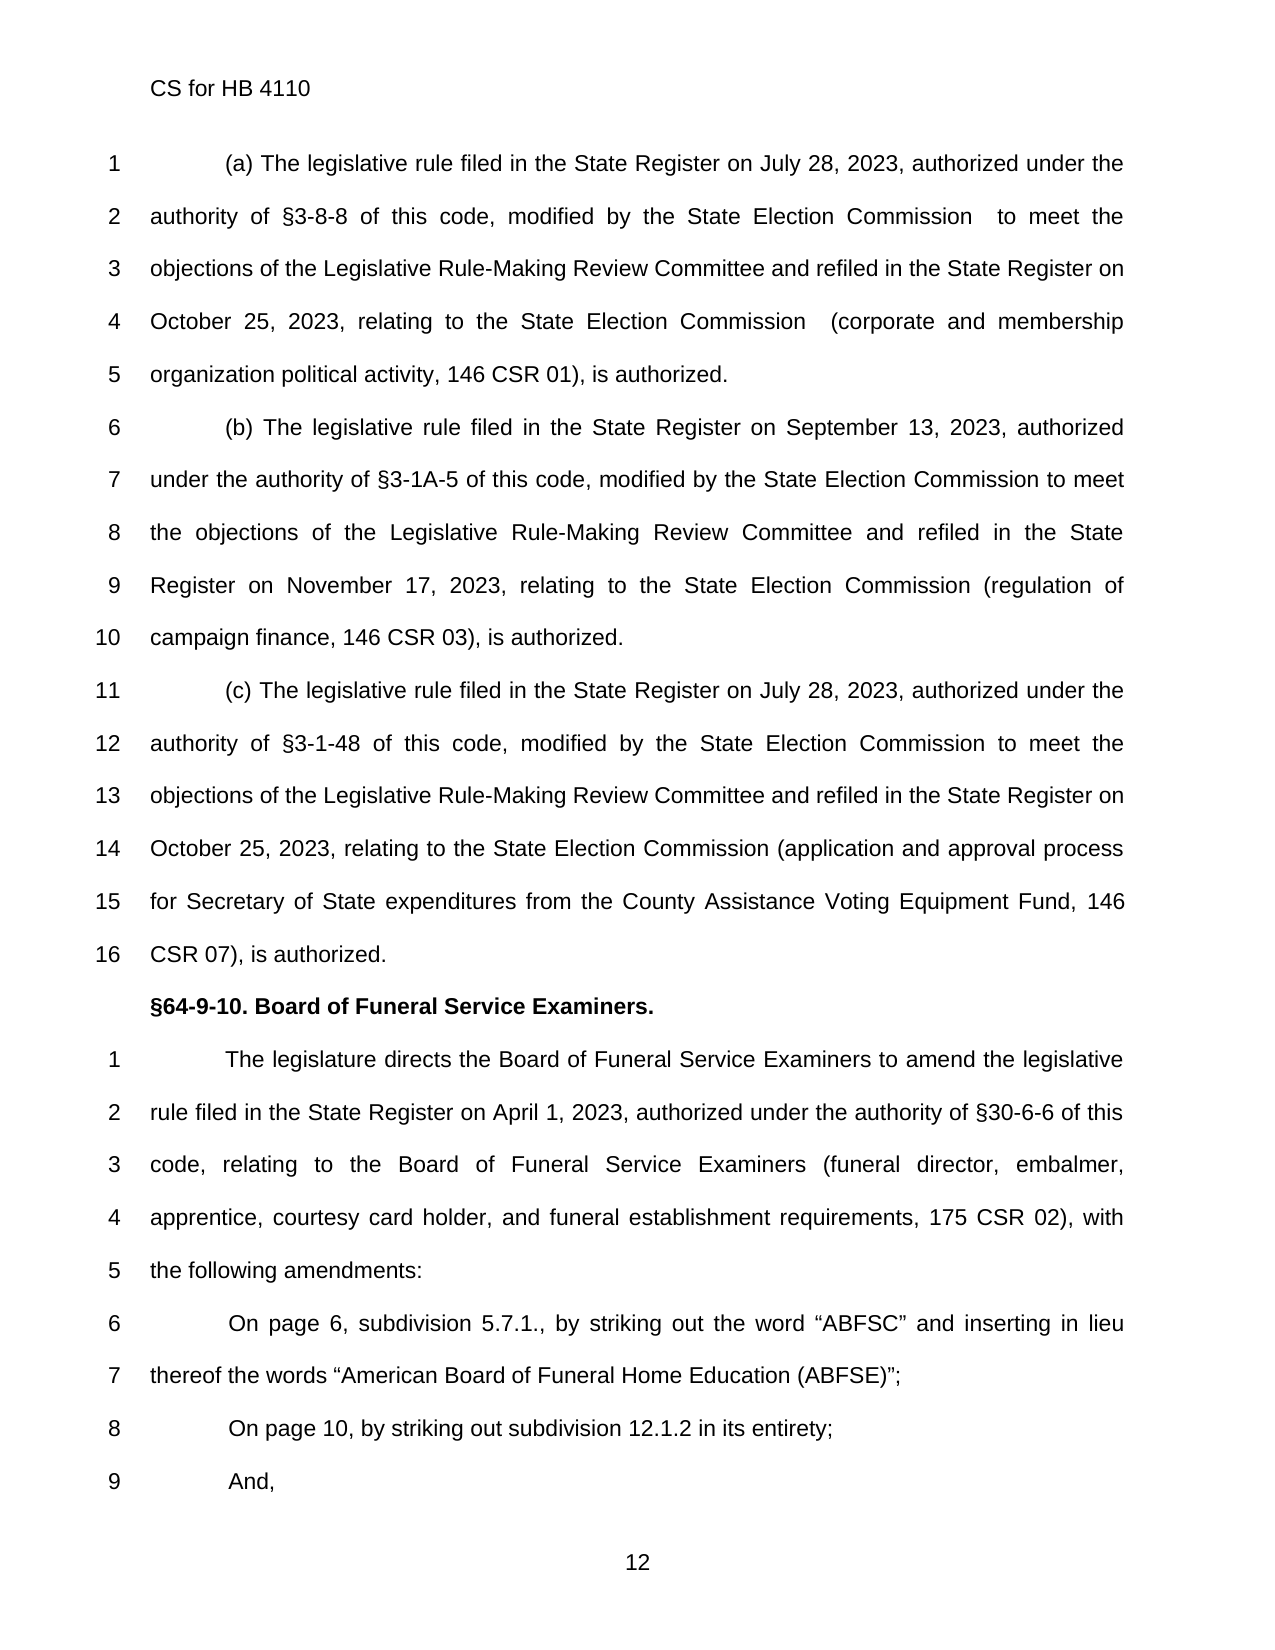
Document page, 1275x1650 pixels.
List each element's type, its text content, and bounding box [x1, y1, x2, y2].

text The legislature directs the Board of Funeral Service Examiners to amend the legislative rule filed in the State Register on April 1, 2023, authorized under the authority of §30-6-6 of this code, relating to the Board of Funeral Service Examiners (funeral director, embalmer, apprentice, courtesy card holder, and funeral establishment requirements, 175 CSR 02), with the following amendments: [150, 1046, 1125, 1283]
text §64-9-10. Board of Funeral Service Examiners. [150, 993, 1125, 1020]
text (c) The legislative rule filed in the State Register on July 28, 2023, authorized under the authority of §3-1-48 of this code, modified by the State Election Commission to meet the objections of the Legislative Rule-Making Review Committee and refiled in the State Register on October 25, 2023, relating to the State Election Commission (application and approval process for Secretary of State expenditures from the County Assistance Voting Equipment Fund, 146 CSR 07), is authorized. [150, 677, 1125, 967]
text On page 6, subdivision 5.7.1., by striking out the word “ABFSC” and inserting in lieu thereof the words “American Board of Funeral Home Education (ABFSE)”; [150, 1309, 1125, 1389]
text And, [150, 1468, 1125, 1494]
text On page 10, by striking out subdivision 12.1.2 in its entirety; [150, 1415, 1125, 1441]
text (a) The legislative rule filed in the State Register on July 28, 2023, authorized under the authority of §3-8-8 of this code, modified by the State Election Commission to meet the objections of the Legislative Rule-Making Review Committee and refiled in the State Register on October 25, 2023, relating to the State Election Commission (corporate and membership organization political activity, 146 CSR 01), is authorized. [150, 150, 1125, 387]
text (b) The legislative rule filed in the State Register on September 13, 2023, authorized under the authority of §3-1A-5 of this code, modified by the State Election Commission to meet the objections of the Legislative Rule-Making Review Committee and refiled in the State Register on November 17, 2023, relating to the State Election Commission (regulation of campaign finance, 146 CSR 03), is authorized. [150, 413, 1125, 651]
